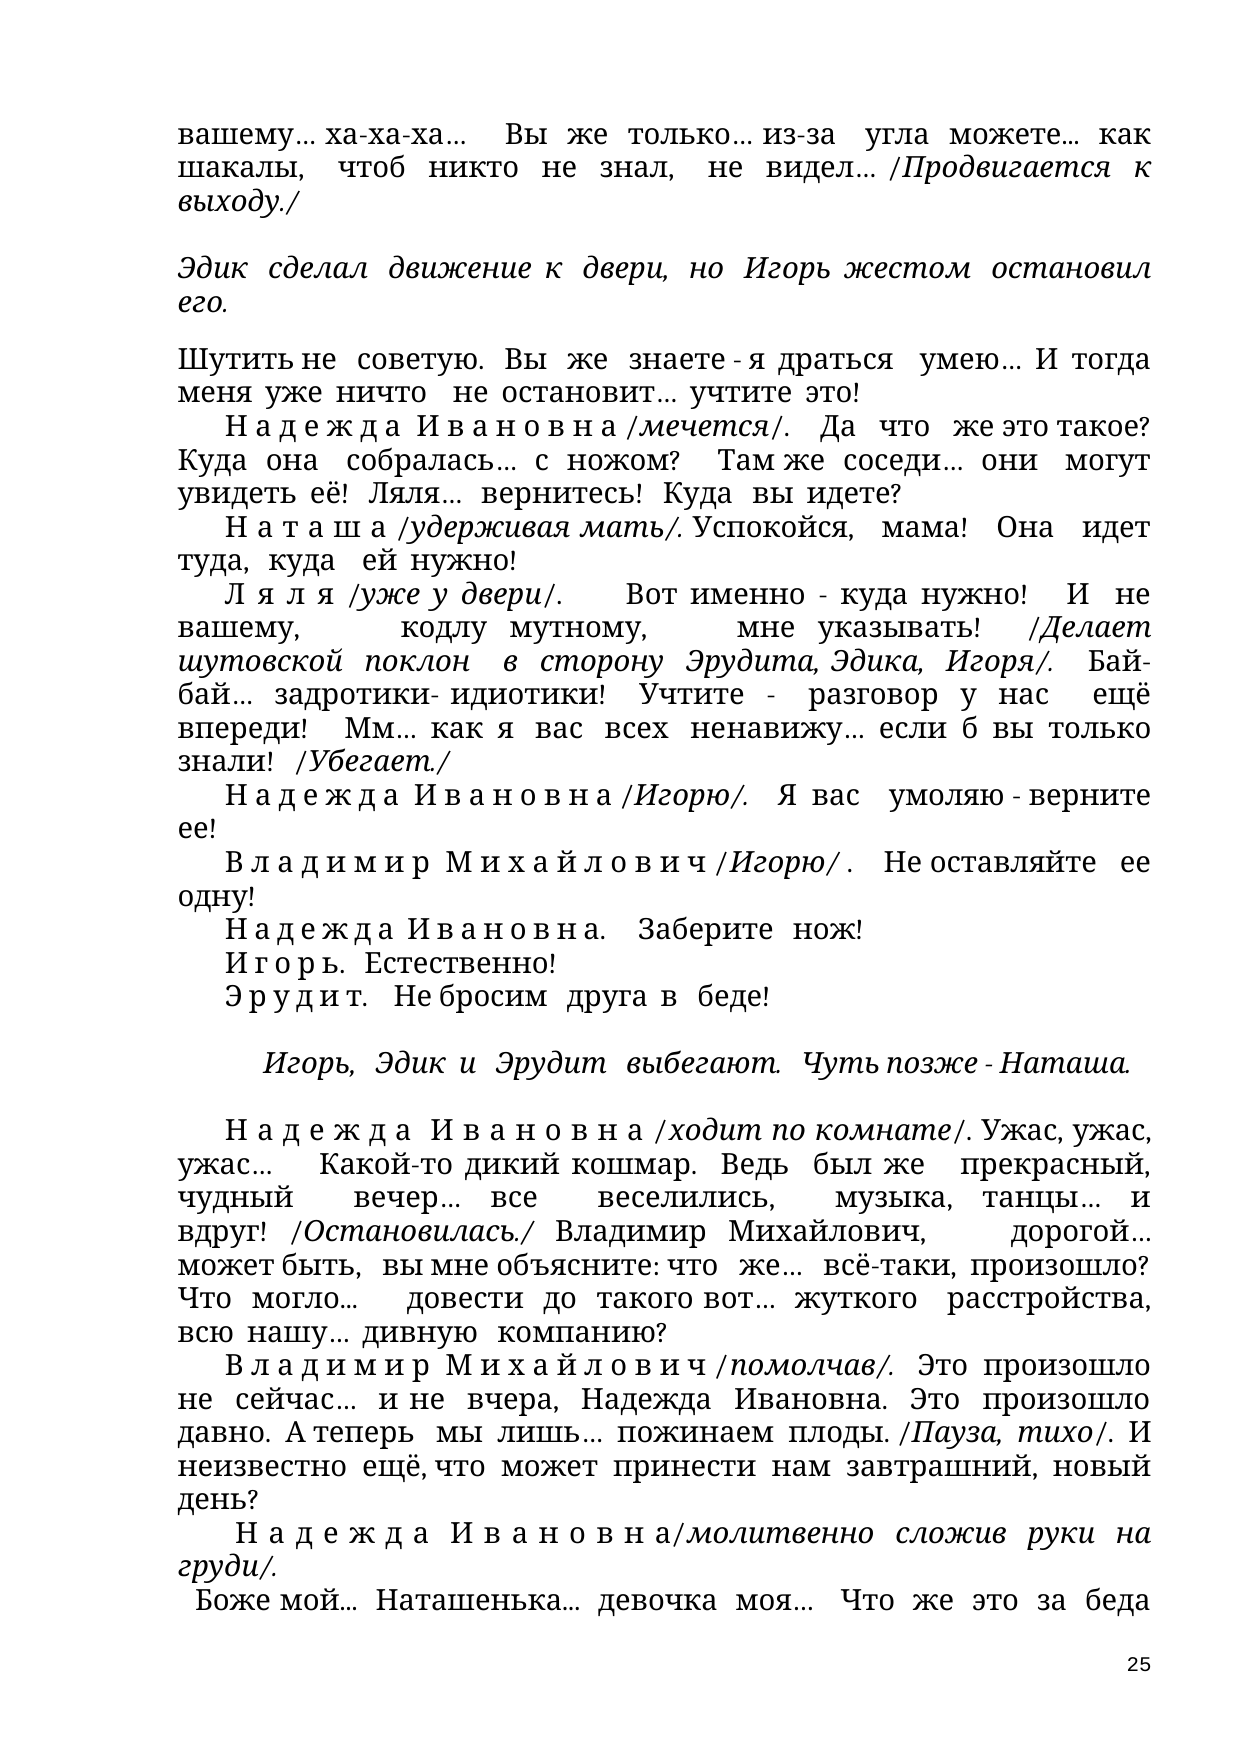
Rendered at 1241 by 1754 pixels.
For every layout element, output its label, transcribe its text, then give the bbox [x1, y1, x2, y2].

text Э р у д и т. Не бросим друга в беде! [177, 980, 1152, 1014]
text Н а д е ж д а И в а н о в н а /Игорю/. Я вас умоляю - верните ее! [177, 779, 1152, 846]
text Эдик сделал движение к двери, но Игорь жестом остановил его. [177, 252, 1152, 319]
text Н а д е ж д а И в а н о в н а /мечется/. Да что же это такое? Куда она собралась… с ножом? Там же соседи… они могут увидеть её! Ляля… вернитесь! Куда вы идете? [177, 410, 1152, 511]
text Шутить не советую. Вы же знаете - я драться умею… И тогда меня уже ничто не остановит… учтите это! [177, 343, 1152, 410]
text Игорь, Эдик и Эрудит выбегают. Чуть позже - Наташа. [177, 1047, 1152, 1081]
text Н а д е ж д а И в а н о в н а. Заберите нож! [177, 913, 1152, 947]
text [177, 118, 1152, 219]
text В л а д и м и р М и х а й л о в и ч /помолчав/. Это произошло не сейчас… и не вчера, Надежда Ивановна. Это произошло давно. А теперь мы лишь… пожинаем плоды. /Пауза, тихо/. И неизвестно ещё, что может принести нам завтрашний, новый день? [177, 1349, 1152, 1517]
text В л а д и м и р М и х а й л о в и ч /Игорю/ . Не оставляйте ее одну! [177, 846, 1152, 913]
text Н а т а ш а /удерживая мать/. Успокойся, мама! Она идет туда, куда ей нужно! [177, 511, 1152, 578]
text Л я л я /уже у двери/. Вот именно - куда нужно! И не вашему, кодлу мутному, мне указывать! /Делает шутовской поклон в сторону Эрудита, Эдика, Игоря/. Бай-бай… задротики- идиотики! Учтите - разговор у нас ещё впереди! Мм… как я вас всех ненавижу… если б вы только знали! /Убегает./ [177, 578, 1152, 779]
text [177, 1517, 1152, 1618]
text И г о р ь. Естественно! [177, 947, 1152, 980]
text Н а д е ж д а И в а н о в н а /ходит по комнате/. Ужас, ужас, ужас… Какой-то дикий кошмар. Ведь был же прекрасный, чудный вечер… все веселились, музыка, танцы… и вдруг! /Остановилась./ Владимир Михайлович, дорогой… может быть, вы мне объясните: что же… всё-таки, произошло? Что могло... довести до такого вот… жуткого расстройства, всю нашу… дивную компанию? [177, 1114, 1152, 1349]
